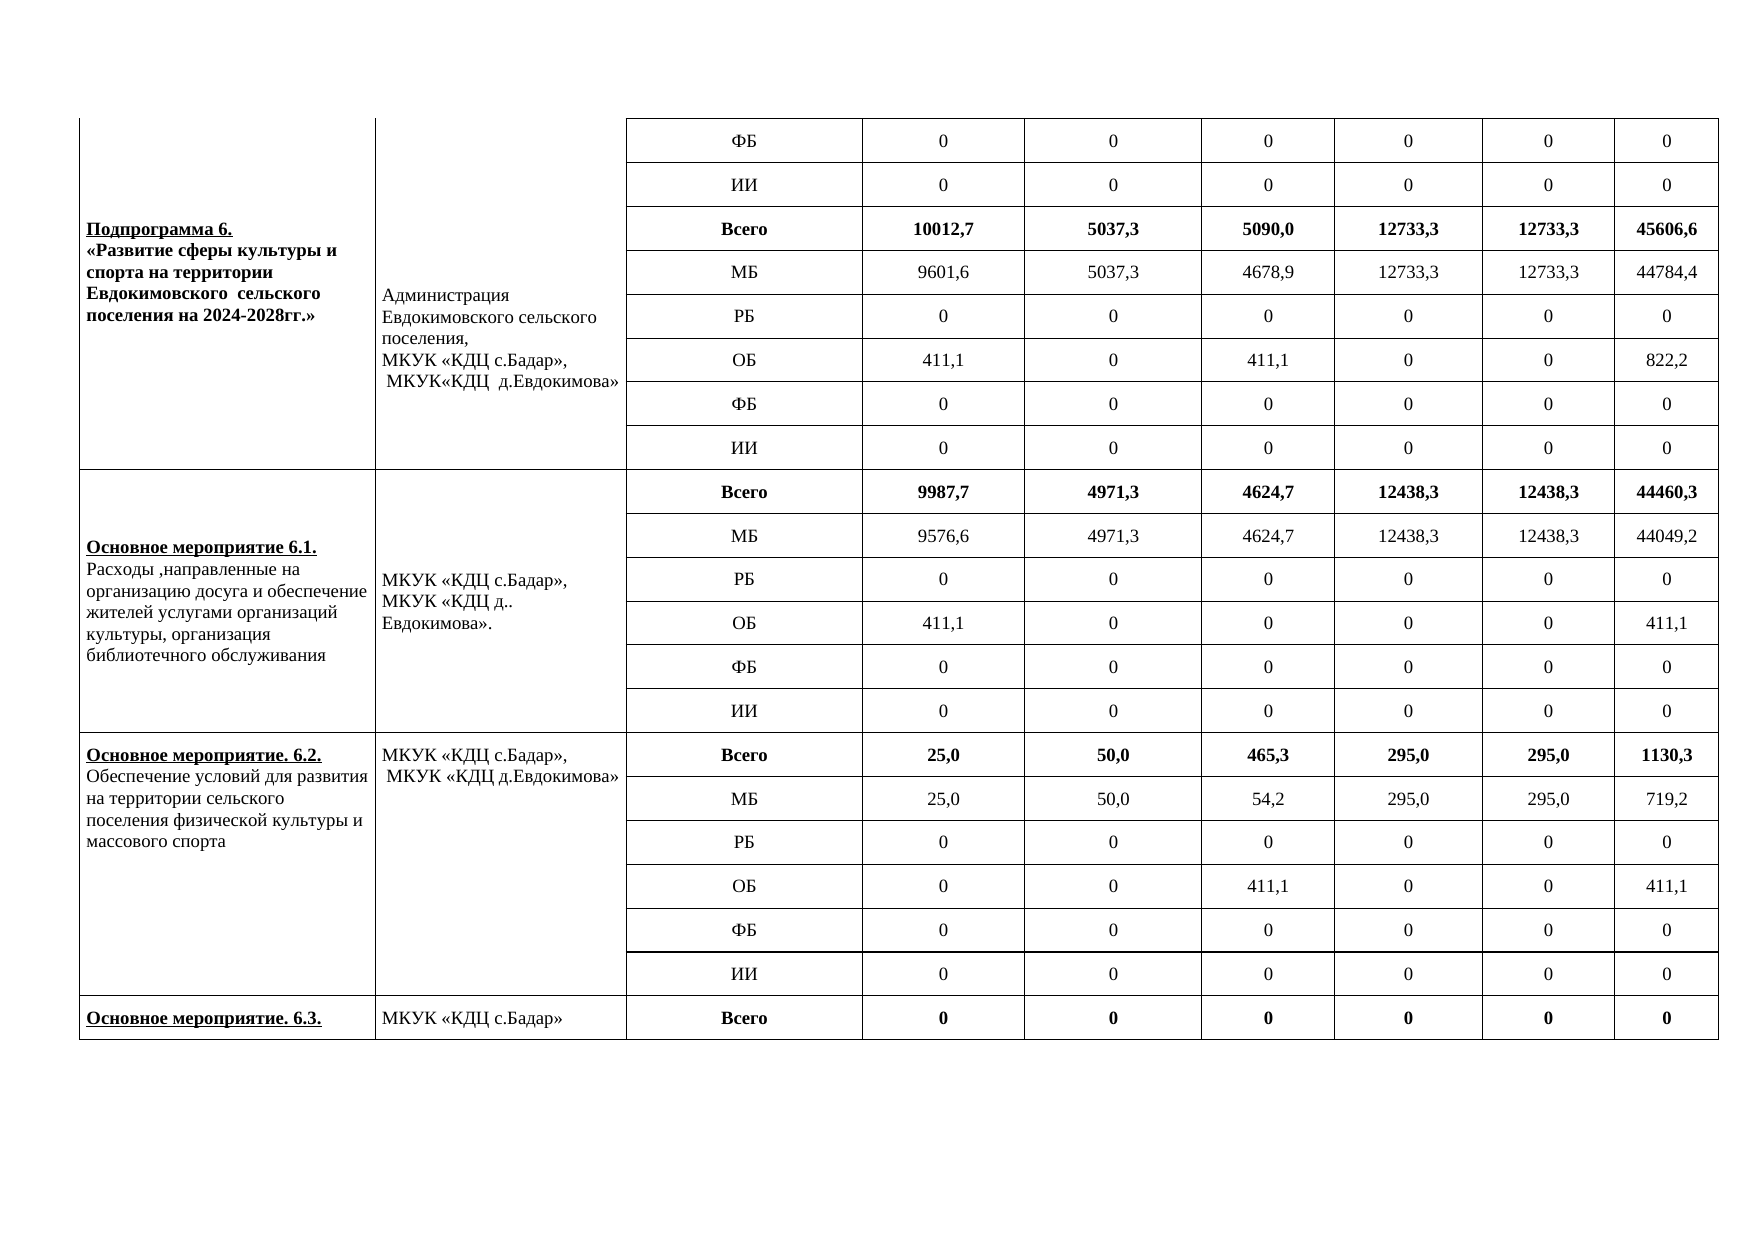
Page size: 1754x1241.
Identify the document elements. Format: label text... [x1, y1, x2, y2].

table_cell 411,1 [1202, 865, 1334, 907]
table_cell ФБ [627, 119, 862, 162]
table_cell 0 [863, 382, 1024, 425]
table_cell 0 [1335, 996, 1482, 1039]
table_cell ОБ [627, 339, 862, 381]
table_cell 0 [1202, 295, 1334, 337]
table_cell 0 [1025, 645, 1201, 688]
table_cell 0 [1335, 295, 1482, 337]
table_cell 12438,3 [1335, 470, 1482, 513]
table_cell 1130,3 [1615, 733, 1718, 776]
table_cell 411,1 [863, 339, 1024, 381]
table_cell 54,2 [1202, 777, 1334, 820]
table_cell 0 [1483, 602, 1614, 644]
table_cell 0 [1335, 339, 1482, 381]
table_cell 4624,7 [1202, 470, 1334, 513]
table_cell 4678,9 [1202, 251, 1334, 293]
table_cell 0 [1615, 645, 1718, 688]
table_cell 0 [1202, 689, 1334, 732]
table_cell Основное мероприятие 6.1. Расходы ,направленные на организацию досуга и обеспечение жителей услугами организаций культуры, организация библиотечного обслуживания [80, 470, 375, 732]
table_cell 0 [1202, 558, 1334, 601]
table_cell 0 [1202, 602, 1334, 644]
table_cell 0 [1025, 558, 1201, 601]
table_cell Всего [627, 996, 862, 1039]
table_cell 0 [863, 426, 1024, 469]
table_cell 0 [1202, 382, 1334, 425]
table_cell 0 [1335, 602, 1482, 644]
table_cell 0 [1483, 382, 1614, 425]
table_cell ФБ [627, 909, 862, 951]
table_cell 0 [1025, 119, 1201, 162]
table_cell 0 [863, 119, 1024, 162]
table_cell 0 [1335, 382, 1482, 425]
table_cell 0 [1025, 865, 1201, 907]
table_cell Подпрограмма 6. «Развитие сферы культуры и спорта на территории Евдокимовского сельского поселения на 2024-2028гг.» [80, 206, 375, 469]
table_cell 0 [1335, 865, 1482, 907]
table_cell 12733,3 [1335, 251, 1482, 293]
table_cell 0 [1483, 339, 1614, 381]
table_cell 295,0 [1483, 733, 1614, 776]
table_cell 0 [1615, 558, 1718, 601]
table_cell 0 [1335, 426, 1482, 469]
table_cell 0 [1335, 909, 1482, 951]
table_cell 4971,3 [1025, 470, 1201, 513]
table_cell 0 [1483, 295, 1614, 337]
table_cell 0 [1483, 645, 1614, 688]
table_cell 0 [863, 821, 1024, 864]
table_cell 0 [1335, 821, 1482, 864]
table_cell 0 [1483, 558, 1614, 601]
table_cell ИИ [627, 163, 862, 206]
table_cell 9601,6 [863, 251, 1024, 293]
table_cell МБ [627, 251, 862, 293]
table_cell 0 [1483, 996, 1614, 1039]
table_cell 0 [1615, 996, 1718, 1039]
table_cell 0 [863, 645, 1024, 688]
table_cell ИИ [627, 953, 862, 995]
table_cell 0 [1615, 426, 1718, 469]
table_cell 0 [1483, 909, 1614, 951]
table_cell 0 [1483, 821, 1614, 864]
table_cell 411,1 [1202, 339, 1334, 381]
table_cell 0 [1025, 602, 1201, 644]
table_cell 0 [1483, 689, 1614, 732]
table_cell 0 [1483, 953, 1614, 995]
table_cell 295,0 [1335, 733, 1482, 776]
table_cell 0 [863, 996, 1024, 1039]
table_cell 0 [1483, 119, 1614, 162]
table_cell РБ [627, 821, 862, 864]
table_cell 0 [1202, 119, 1334, 162]
table_cell 5037,3 [1025, 207, 1201, 250]
table_cell 0 [1202, 426, 1334, 469]
table_cell 0 [1615, 953, 1718, 995]
table_cell 0 [1615, 909, 1718, 951]
table_cell 0 [863, 558, 1024, 601]
table_cell Основное мероприятие. 6.2. Обеспечение условий для развития на территории сельского поселения физической культуры и массового спорта [80, 733, 375, 995]
table_cell РБ [627, 558, 862, 601]
table_cell 0 [1025, 909, 1201, 951]
table_cell 0 [1025, 426, 1201, 469]
table_cell 295,0 [1483, 777, 1614, 820]
table_cell 0 [863, 295, 1024, 337]
table_cell 10012,7 [863, 207, 1024, 250]
table_cell 50,0 [1025, 777, 1201, 820]
table_cell 50,0 [1025, 733, 1201, 776]
table_cell 0 [1615, 382, 1718, 425]
table_cell 0 [1025, 996, 1201, 1039]
table_cell 0 [1335, 645, 1482, 688]
table_cell ОБ [627, 602, 862, 644]
table_cell 0 [1615, 163, 1718, 206]
table_cell 0 [1202, 996, 1334, 1039]
table_cell 9987,7 [863, 470, 1024, 513]
table_cell 12438,3 [1335, 514, 1482, 557]
table_cell 4971,3 [1025, 514, 1201, 557]
table_cell 0 [1025, 382, 1201, 425]
table_cell 25,0 [863, 777, 1024, 820]
table_cell 0 [1335, 163, 1482, 206]
table_cell 0 [1025, 689, 1201, 732]
table_cell 0 [1202, 909, 1334, 951]
table_cell ИИ [627, 689, 862, 732]
table_cell 12438,3 [1483, 514, 1614, 557]
table_cell МБ [627, 514, 862, 557]
table_cell 0 [863, 909, 1024, 951]
table_cell 0 [1615, 295, 1718, 337]
table_cell Всего [627, 733, 862, 776]
table_cell 295,0 [1335, 777, 1482, 820]
table_cell 0 [1335, 119, 1482, 162]
table_cell 44460,3 [1615, 470, 1718, 513]
table_cell 0 [863, 163, 1024, 206]
table_cell ИИ [627, 426, 862, 469]
table_cell Всего [627, 470, 862, 513]
table_cell 465,3 [1202, 733, 1334, 776]
table_cell 411,1 [863, 602, 1024, 644]
table_cell 0 [1202, 163, 1334, 206]
table_cell 0 [1335, 558, 1482, 601]
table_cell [80, 996, 375, 1039]
table_cell МКУК «КДЦ с.Бадар» [376, 996, 626, 1039]
table_cell ФБ [627, 382, 862, 425]
table_cell ОБ [627, 865, 862, 907]
table_cell 0 [1025, 953, 1201, 995]
table_cell Администрация Евдокимовского сельского поселения, МКУК «КДЦ с.Бадар», МКУК«КДЦ д.Евдокимова» [376, 206, 626, 469]
table_cell 0 [1202, 821, 1334, 864]
table_cell 9576,6 [863, 514, 1024, 557]
table_cell 12733,3 [1483, 251, 1614, 293]
table_cell 0 [1483, 865, 1614, 907]
table_cell 0 [1615, 821, 1718, 864]
table_cell 0 [1202, 953, 1334, 995]
table_cell 0 [1483, 426, 1614, 469]
table_cell МКУК «КДЦ с.Бадар», МКУК «КДЦ д.. Евдокимова». [376, 470, 626, 732]
table_cell 12733,3 [1335, 207, 1482, 250]
table_cell Всего [627, 207, 862, 250]
table_cell 5037,3 [1025, 251, 1201, 293]
table_cell 411,1 [1615, 602, 1718, 644]
table_cell 0 [863, 865, 1024, 907]
table_cell 45606,6 [1615, 207, 1718, 250]
table_cell 0 [1615, 689, 1718, 732]
table_cell 0 [1335, 953, 1482, 995]
table_cell 822,2 [1615, 339, 1718, 381]
table_cell 0 [1025, 163, 1201, 206]
table_cell 719,2 [1615, 777, 1718, 820]
table_cell 25,0 [863, 733, 1024, 776]
table_cell 0 [1025, 339, 1201, 381]
table_cell 44049,2 [1615, 514, 1718, 557]
table_cell РБ [627, 295, 862, 337]
table_cell МБ [627, 777, 862, 820]
table_cell 0 [863, 689, 1024, 732]
table_cell 4624,7 [1202, 514, 1334, 557]
table_cell 0 [1202, 645, 1334, 688]
table_cell 5090,0 [1202, 207, 1334, 250]
table_cell 0 [1615, 119, 1718, 162]
table_cell 12733,3 [1483, 207, 1614, 250]
table_cell 0 [863, 953, 1024, 995]
table_cell 0 [1025, 821, 1201, 864]
table_cell 0 [1335, 689, 1482, 732]
table_cell 44784,4 [1615, 251, 1718, 293]
table_cell 0 [1483, 163, 1614, 206]
table_cell 411,1 [1615, 865, 1718, 907]
table_cell 0 [1025, 295, 1201, 337]
table_cell 12438,3 [1483, 470, 1614, 513]
table_cell МКУК «КДЦ с.Бадар», МКУК «КДЦ д.Евдокимова» [376, 733, 626, 995]
table_cell ФБ [627, 645, 862, 688]
